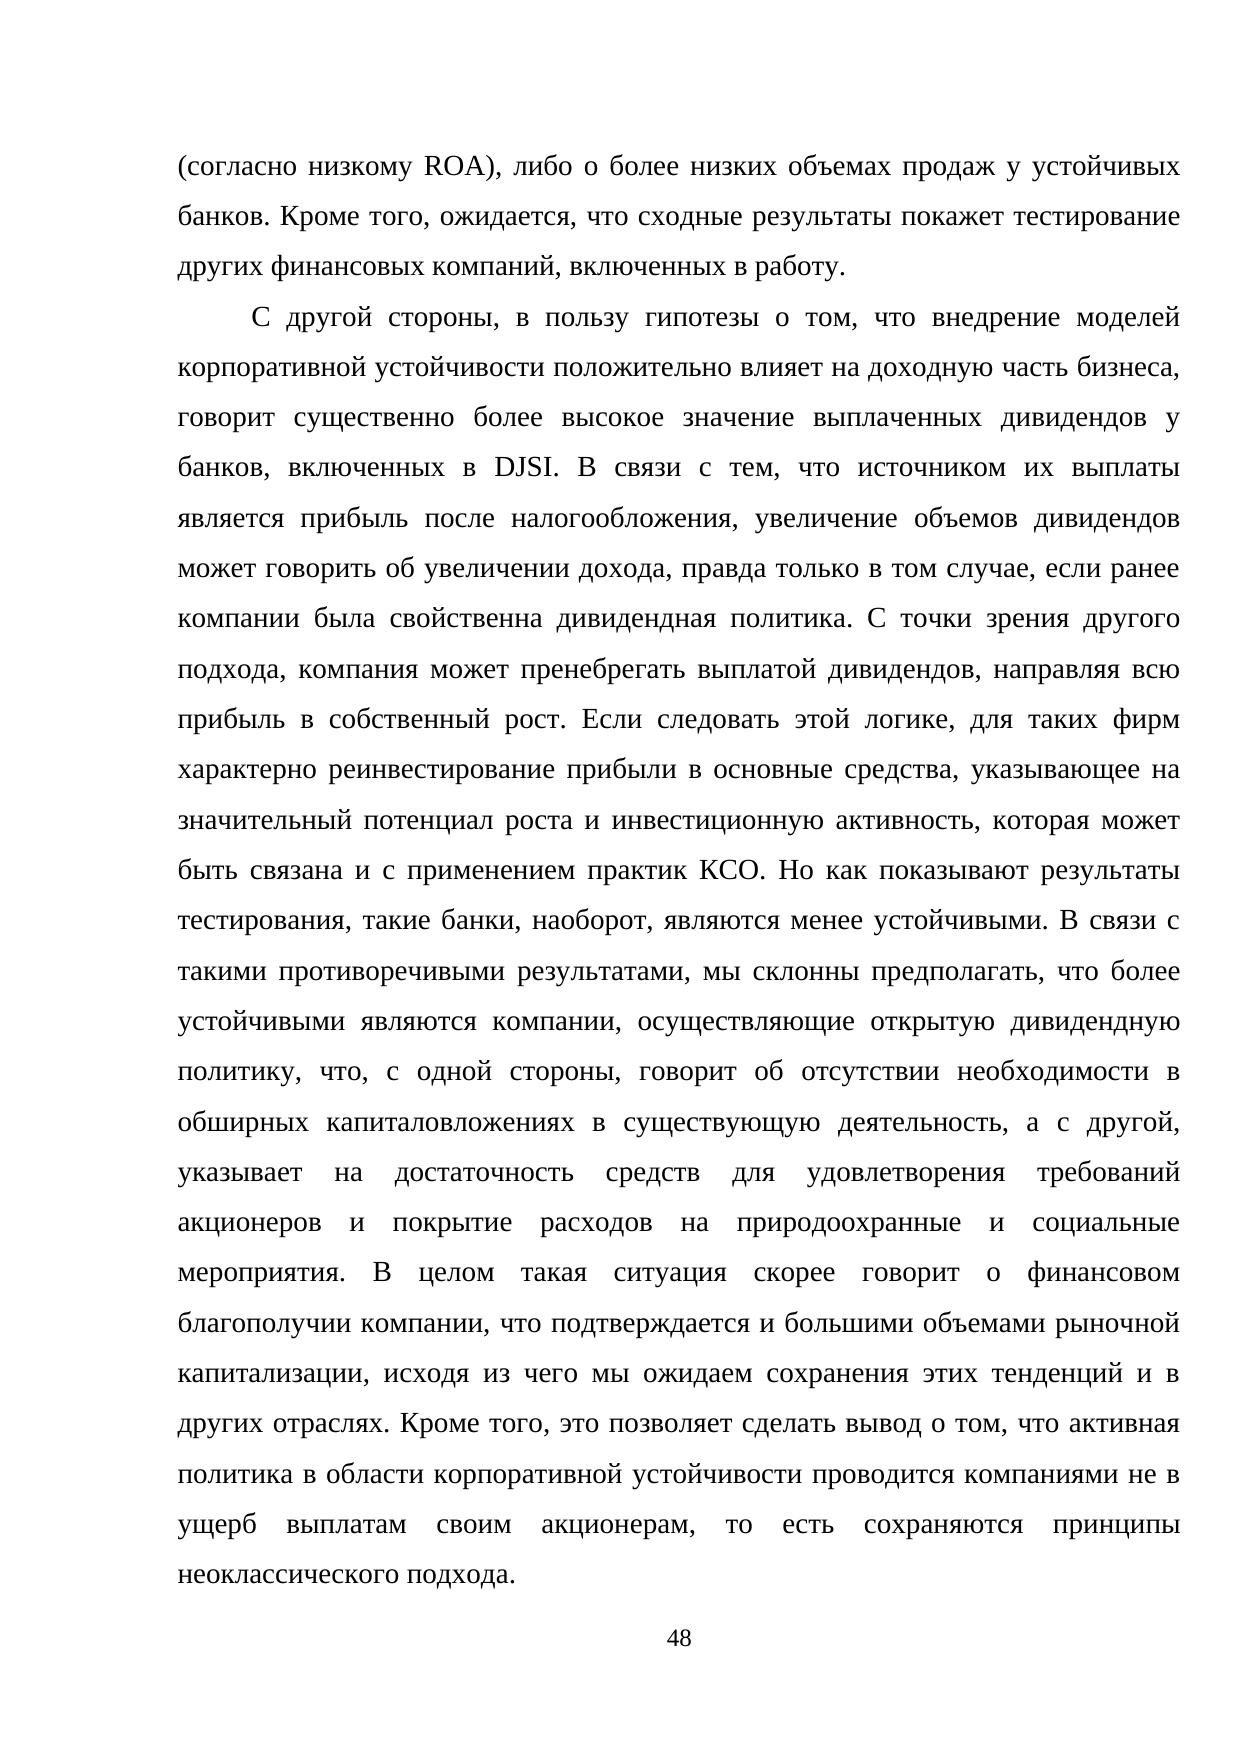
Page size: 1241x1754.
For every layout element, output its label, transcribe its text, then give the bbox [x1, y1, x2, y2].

text С другой стороны, в пользу гипотезы о том, что внедрение моделей корпоративной устойчивости положительно влияет на доходную часть бизнеса, говорит существенно более высокое значение выплаченных дивидендов у банков, включенных в DJSI. В связи с тем, что источником их выплаты является прибыль после налогообложения, увеличение объемов дивидендов может говорить об увеличении дохода, правда только в том случае, если ранее компании была свойственна дивидендная политика. С точки зрения другого подхода, компания может пренебрегать выплатой дивидендов, направляя всю прибыль в собственный рост. Если следовать этой логике, для таких фирм характерно реинвестирование прибыли в основные средства, указывающее на значительный потенциал роста и инвестиционную активность, которая может быть связана и с применением практик КСО. Но как показывают результаты тестирования, такие банки, наоборот, являются менее устойчивыми. В связи с такими противоречивыми результатами, мы склонны предполагать, что более устойчивыми являются компании, осуществляющие открытую дивидендную политику, что, с одной стороны, говорит об отсутствии необходимости в обширных капиталовложениях в существующую деятельность, а с другой, указывает на достаточность средств для удовлетворения требований акционеров и покрытие расходов на природоохранные и социальные мероприятия. В целом такая ситуация скорее говорит о финансовом благополучии компании, что подтверждается и большими объемами рыночной капитализации, исходя из чего мы ожидаем сохранения этих тенденций и в других отраслях. Кроме того, это позволяет сделать вывод о том, что активная политика в области корпоративной устойчивости проводится компаниями не в ущерб выплатам своим акционерам, то есть сохраняются принципы неоклассического подхода. [177, 299, 1181, 1590]
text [177, 148, 1181, 282]
